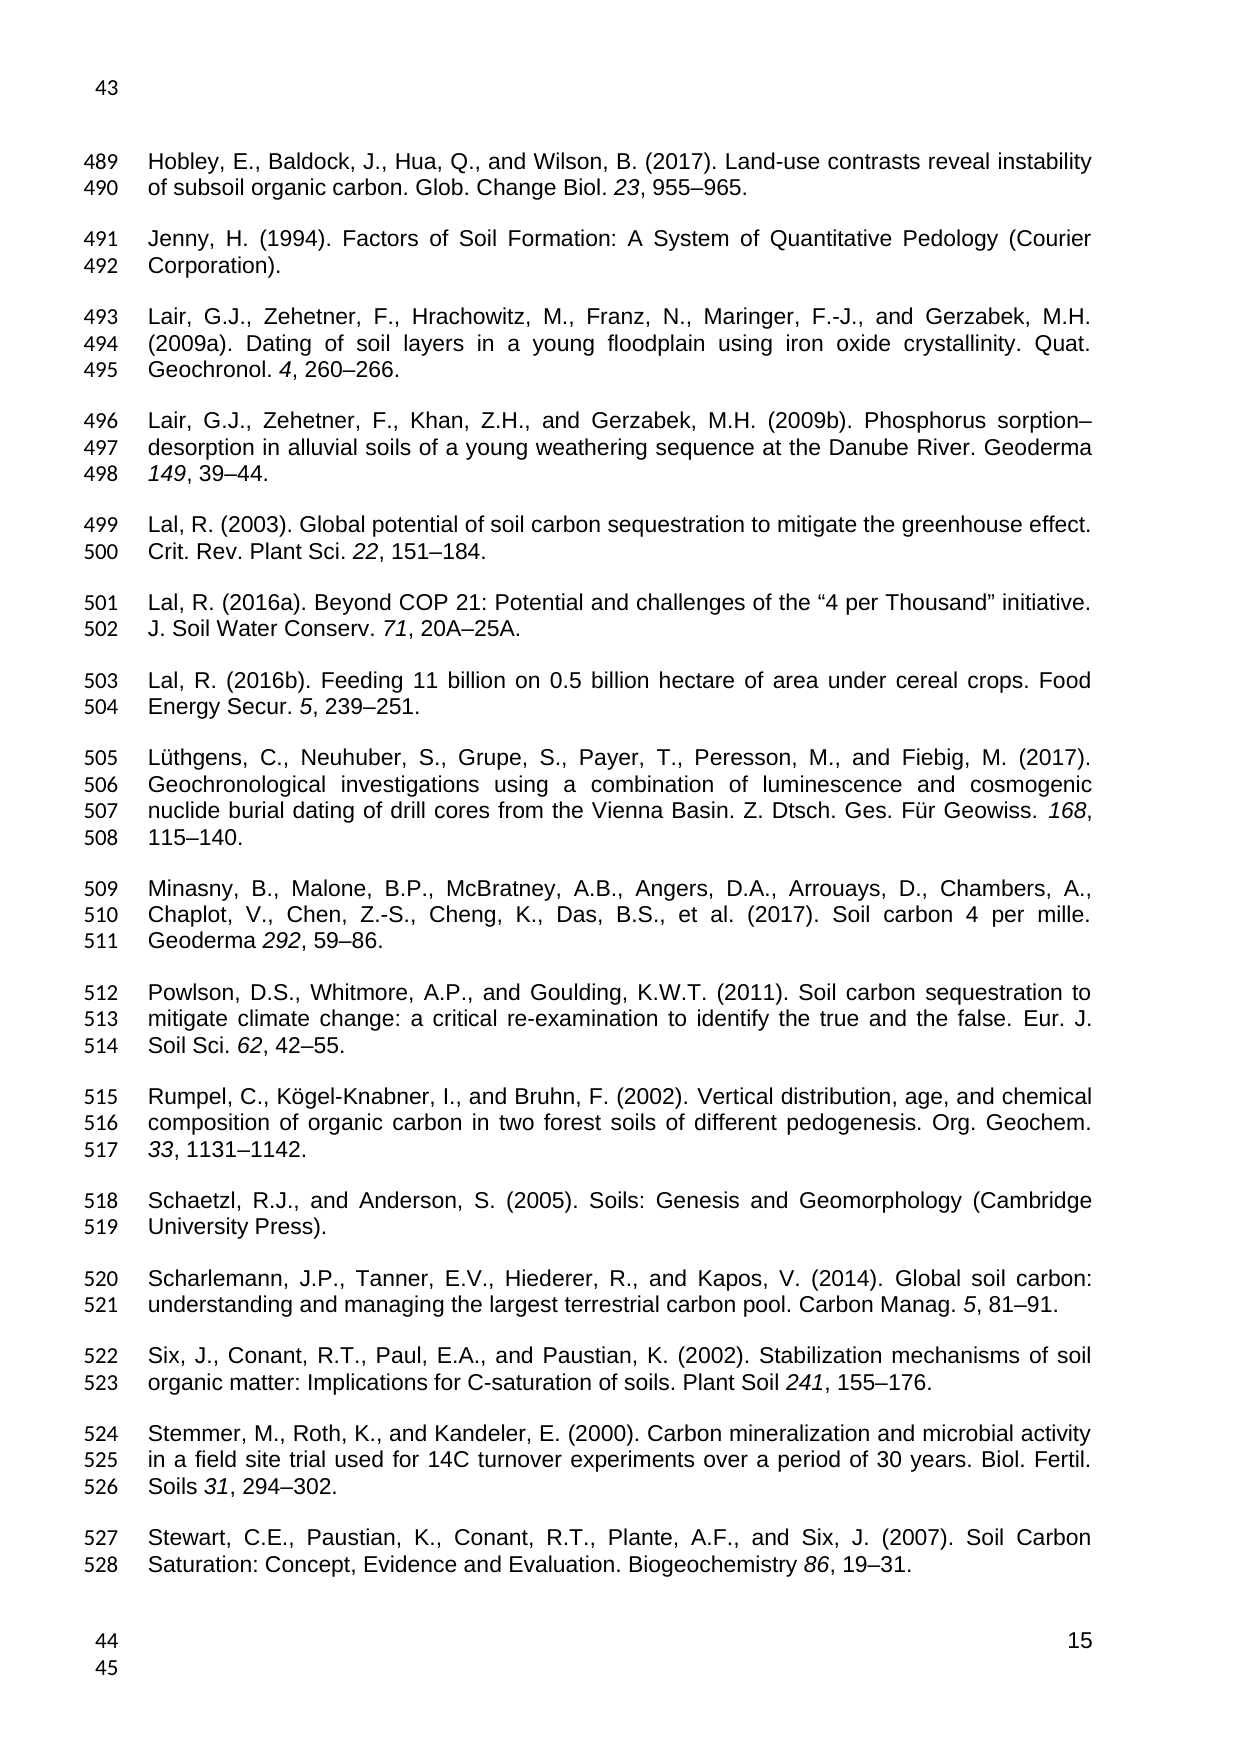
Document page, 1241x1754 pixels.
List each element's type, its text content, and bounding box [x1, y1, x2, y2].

text Rumpel, C., Kögel-Knabner, I., and Bruhn, F. (2002). Vertical distribution, age, and chemical composition of organic carbon in two forest soils of different pedogenesis. Org. Geochem. 33, 1131–1142. [148, 1083, 1092, 1162]
text Minasny, B., Malone, B.P., McBratney, A.B., Angers, D.A., Arrouays, D., Chambers, A., Chaplot, V., Chen, Z.-S., Cheng, K., Das, B.S., et al. (2017). Soil carbon 4 per mille. Geoderma 292, 59–86. [148, 875, 1092, 954]
text Lair, G.J., Zehetner, F., Khan, Z.H., and Gerzabek, M.H. (2009b). Phosphorus sorption–desorption in alluvial soils of a young weathering sequence at the Danube River. Geoderma 149, 39–44. [148, 407, 1092, 486]
text Lal, R. (2016b). Feeding 11 billion on 0.5 billion hectare of area under cereal crops. Food Energy Secur. 5, 239–251. [148, 667, 1092, 719]
text Lair, G.J., Zehetner, F., Hrachowitz, M., Franz, N., Maringer, F.-J., and Gerzabek, M.H. (2009a). Dating of soil layers in a young floodplain using iron oxide crystallinity. Quat. Geochronol. 4, 260–266. [148, 303, 1092, 382]
text Powlson, D.S., Whitmore, A.P., and Goulding, K.W.T. (2011). Soil carbon sequestration to mitigate climate change: a critical re-examination to identify the true and the false. Eur. J. Soil Sci. 62, 42–55. [148, 979, 1092, 1058]
text Lal, R. (2016a). Beyond COP 21: Potential and challenges of the “4 per Thousand” initiative. J. Soil Water Conserv. 71, 20A–25A. [148, 589, 1092, 642]
text Stemmer, M., Roth, K., and Kandeler, E. (2000). Carbon mineralization and microbial activity in a field site trial used for 14C turnover experiments over a period of 30 years. Biol. Fertil. Soils 31, 294–302. [148, 1420, 1092, 1499]
text Six, J., Conant, R.T., Paul, E.A., and Paustian, K. (2002). Stabilization mechanisms of soil organic matter: Implications for C-saturation of soils. Plant Soil 241, 155–176. [148, 1342, 1092, 1395]
text Stewart, C.E., Paustian, K., Conant, R.T., Plante, A.F., and Six, J. (2007). Soil Carbon Saturation: Concept, Evidence and Evaluation. Biogeochemistry 86, 19–31. [148, 1524, 1092, 1577]
text Schaetzl, R.J., and Anderson, S. (2005). Soils: Genesis and Geomorphology (Cambridge University Press). [148, 1187, 1092, 1240]
text Hobley, E., Baldock, J., Hua, Q., and Wilson, B. (2017). Land-use contrasts reveal instability of subsoil organic carbon. Glob. Change Biol. 23, 955–965. [148, 148, 1092, 200]
text Lüthgens, C., Neuhuber, S., Grupe, S., Payer, T., Peresson, M., and Fiebig, M. (2017). Geochronological investigations using a combination of luminescence and cosmogenic nuclide burial dating of drill cores from the Vienna Basin. Z. Dtsch. Ges. Für Geowiss. 168, 115–140. [148, 744, 1092, 850]
text Jenny, H. (1994). Factors of Soil Formation: A System of Quantitative Pedology (Courier Corporation). [148, 225, 1092, 278]
text Scharlemann, J.P., Tanner, E.V., Hiederer, R., and Kapos, V. (2014). Global soil carbon: understanding and managing the largest terrestrial carbon pool. Carbon Manag. 5, 81–91. [148, 1265, 1092, 1317]
text Lal, R. (2003). Global potential of soil carbon sequestration to mitigate the greenhouse effect. Crit. Rev. Plant Sci. 22, 151–184. [148, 511, 1092, 564]
